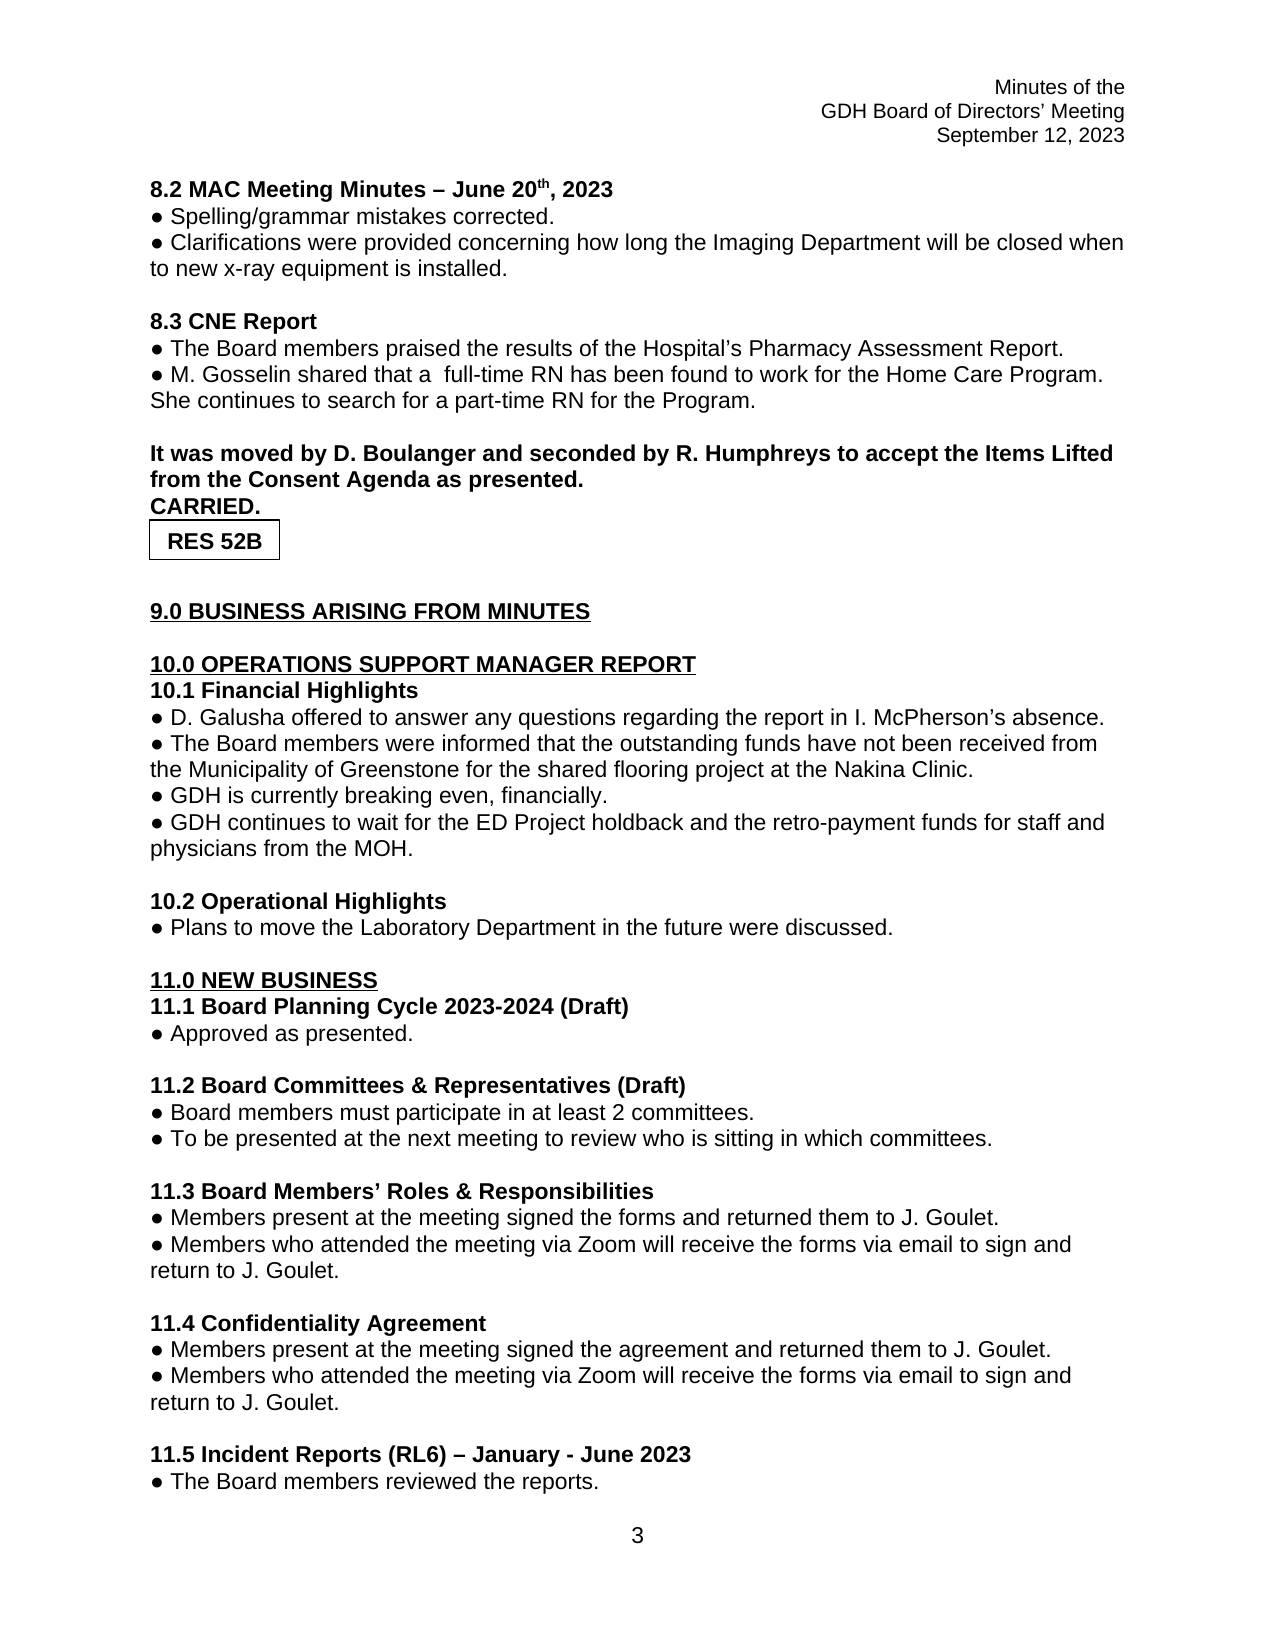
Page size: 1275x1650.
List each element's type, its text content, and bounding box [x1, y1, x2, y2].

text ● Members who attended the meeting via Zoom will receive the forms via email to sign and return to J. Goulet. [150, 1362, 1125, 1415]
text ● M. Gosselin shared that a full-time RN has been found to work for the Home Care Program. She continues to search for a part-time RN for the Program. [150, 361, 1125, 413]
text 11.2 Board Committees & Representatives (Draft) [150, 1072, 1125, 1099]
text ● Spelling/grammar mistakes corrected. [150, 203, 1125, 229]
text 10.0 OPERATIONS SUPPORT MANAGER REPORT [150, 651, 1125, 677]
text ● The Board members reviewed the reports. [150, 1468, 1125, 1494]
text ● The Board members were informed that the outstanding funds have not been received from the Municipality of Greenstone for the shared flooring project at the Nakina Clinic. [150, 730, 1125, 782]
text ● Board members must participate in at least 2 committees. [150, 1099, 1125, 1125]
text 11.5 Incident Reports (RL6) – January - June 2023 [150, 1441, 1125, 1468]
text ● Members present at the meeting signed the agreement and returned them to J. Goulet. [150, 1336, 1125, 1362]
text 11.1 Board Planning Cycle 2023-2024 (Draft) [150, 993, 1125, 1020]
text 11.3 Board Members’ Roles & Responsibilities [150, 1178, 1125, 1204]
text 11.0 NEW BUSINESS [150, 967, 1125, 993]
text CARRIED. [150, 493, 1125, 519]
text 8.3 CNE Report [150, 308, 1125, 334]
text ● Members present at the meeting signed the forms and returned them to J. Goulet. [150, 1204, 1125, 1231]
text ● To be presented at the next meeting to review who is sitting in which committees. [150, 1125, 1125, 1151]
text ● GDH is currently breaking even, financially. [150, 782, 1125, 809]
text 10.2 Operational Highlights [150, 888, 1125, 914]
text ● Plans to move the Laboratory Department in the future were discussed. [150, 914, 1125, 941]
text ● D. Galusha offered to answer any questions regarding the report in I. McPherson’s absence. [150, 703, 1125, 730]
text 10.1 Financial Highlights [150, 677, 1125, 703]
text ● Clarifications were provided concerning how long the Imaging Department will be closed when to new x-ray equipment is installed. [150, 229, 1125, 282]
text ● GDH continues to wait for the ED Project holdback and the retro-payment funds for staff and physicians from the MOH. [150, 809, 1125, 862]
text 9.0 BUSINESS ARISING FROM MINUTES [150, 598, 1125, 624]
text ● Members who attended the meeting via Zoom will receive the forms via email to sign and return to J. Goulet. [150, 1231, 1125, 1283]
text 11.4 Confidentiality Agreement [150, 1309, 1125, 1336]
text ● Approved as presented. [150, 1020, 1125, 1046]
text ● The Board members praised the results of the Hospital’s Pharmacy Assessment Report. [150, 334, 1125, 361]
text 8.2 MAC Meeting Minutes – June 20th, 2023 [150, 176, 1125, 203]
text It was moved by D. Boulanger and seconded by R. Humphreys to accept the Items Lifted from the Consent Agenda as presented. [150, 440, 1125, 493]
